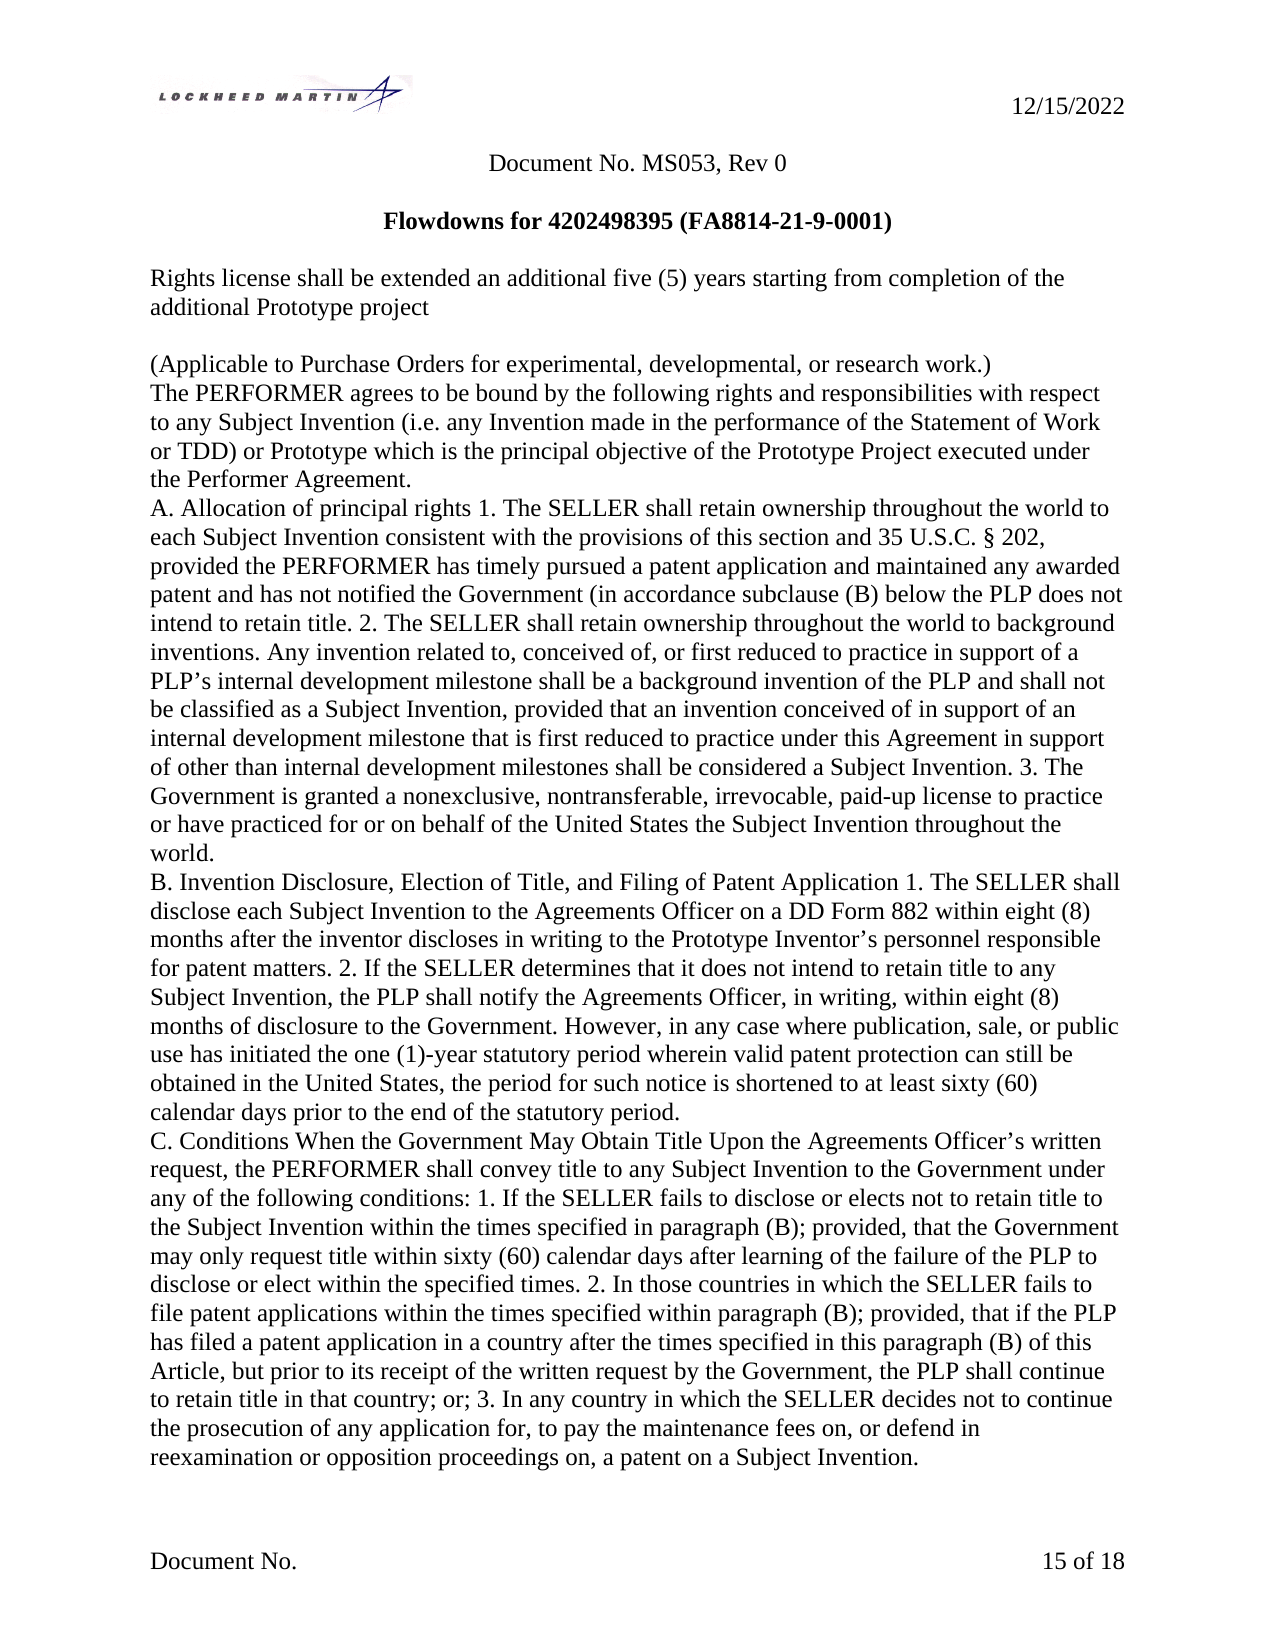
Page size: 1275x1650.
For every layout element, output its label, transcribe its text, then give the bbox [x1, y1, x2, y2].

text A. Allocation of principal rights 1. The SELLER shall retain ownership throughout the world to each Subject Invention consistent with the provisions of this section and 35 U.S.C. § 202, provided the PERFORMER has timely pursued a patent application and maintained any awarded patent and has not notified the Government (in accordance subclause (B) below the PLP does not intend to retain title. 2. The SELLER shall retain ownership throughout the world to background inventions. Any invention related to, conceived of, or first reduced to practice in support of a PLP’s internal development milestone shall be a background invention of the PLP and shall not be classified as a Subject Invention, provided that an invention conceived of in support of an internal development milestone that is first reduced to practice under this Agreement in support of other than internal development milestones shall be considered a Subject Invention. 3. The Government is granted a nonexclusive, nontransferable, irrevocable, paid-up license to practice or have practiced for or on behalf of the United States the Subject Invention throughout the world. [150, 493, 1125, 867]
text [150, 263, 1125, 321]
text B. Invention Disclosure, Election of Title, and Filing of Patent Application 1. The SELLER shall disclose each Subject Invention to the Agreements Officer on a DD Form 882 within eight (8) months after the inventor discloses in writing to the Prototype Inventor’s personnel responsible for patent matters. 2. If the SELLER determines that it does not intend to retain title to any Subject Invention, the PLP shall notify the Agreements Officer, in writing, within eight (8) months of disclosure to the Government. However, in any case where publication, sale, or public use has initiated the one (1)-year statutory period wherein valid patent protection can still be obtained in the United States, the period for such notice is shortened to at least sixty (60) calendar days prior to the end of the statutory period. [150, 867, 1125, 1126]
text C. Conditions When the Government May Obtain Title Upon the Agreements Officer’s written request, the PERFORMER shall convey title to any Subject Invention to the Government under any of the following conditions: 1. If the SELLER fails to disclose or elects not to retain title to the Subject Invention within the times specified in paragraph (B); provided, that the Government may only request title within sixty (60) calendar days after learning of the failure of the PLP to disclose or elect within the specified times. 2. In those countries in which the SELLER fails to file patent applications within the times specified within paragraph (B); provided, that if the PLP has filed a patent application in a country after the times specified in this paragraph (B) of this Article, but prior to its receipt of the written request by the Government, the PLP shall continue to retain title in that country; or; 3. In any country in which the SELLER decides not to continue the prosecution of any application for, to pay the maintenance fees on, or defend in reexamination or opposition proceedings on, a patent on a Subject Invention. [150, 1126, 1125, 1471]
picture [150, 75, 413, 114]
text The PERFORMER agrees to be bound by the following rights and responsibilities with respect to any Subject Invention (i.e. any Invention made in the performance of the Statement of Work or TDD) or Prototype which is the principal objective of the Prototype Project executed under the Performer Agreement. [150, 378, 1125, 493]
text (Applicable to Purchase Orders for experimental, developmental, or research work.) [150, 349, 1125, 378]
